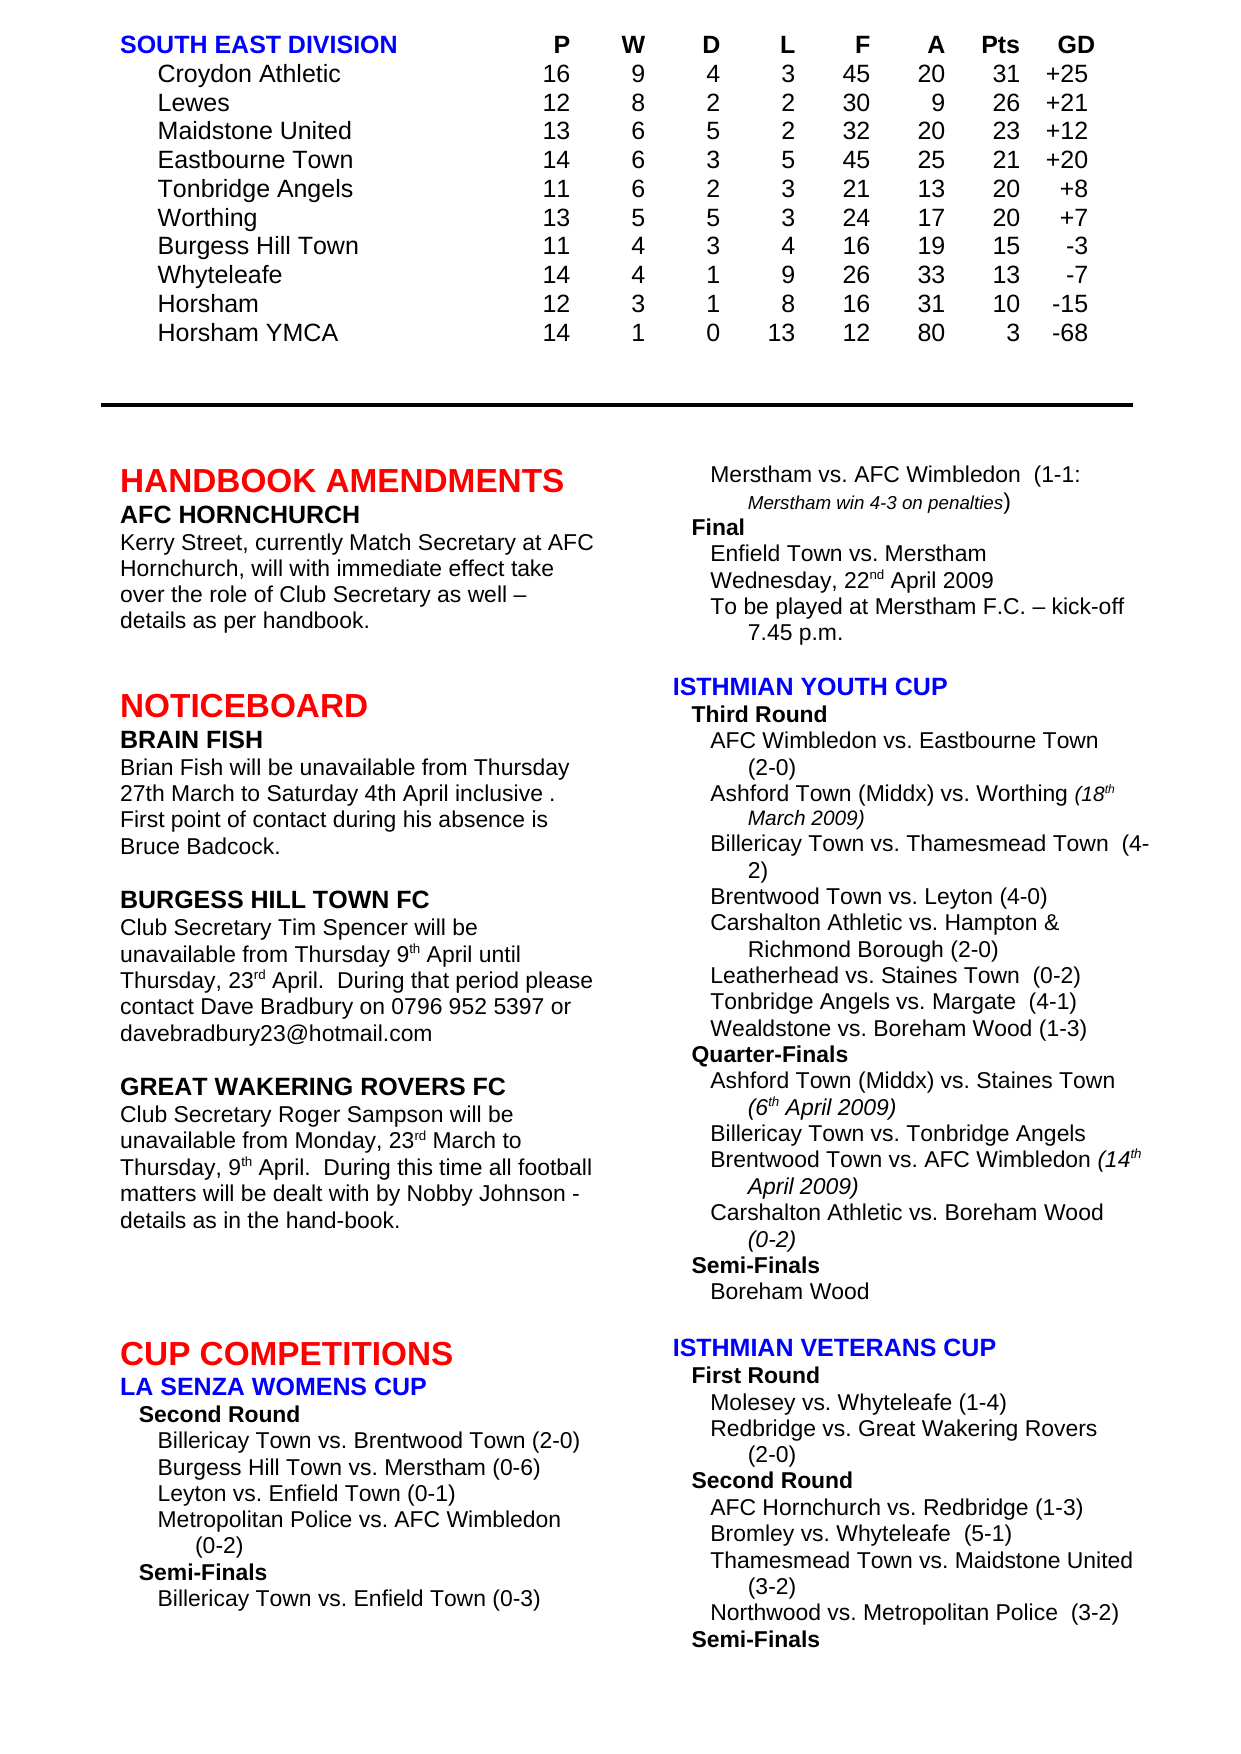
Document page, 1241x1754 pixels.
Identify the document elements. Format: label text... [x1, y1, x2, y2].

text Second Round [691, 1467, 1150, 1494]
text BURGESS HILL TOWN FC [120, 886, 589, 914]
text To be played at Merstham F.C. – kick-off 7.45 p.m. [710, 593, 1150, 646]
text AFC Wimbledon vs. (2-0) [710, 727, 1150, 780]
text CUP COMPETITIONS [120, 1333, 589, 1372]
text Tonbridge Angels 11 6 2 3 21 13 20 +8 [157, 174, 1150, 202]
text Croydon Athletic 16 9 4 3 45 20 31 +25 [157, 59, 1150, 87]
text Semi-Finals [691, 1626, 1150, 1652]
text Leyton vs. (0-1) [157, 1480, 598, 1506]
text Wednesday, 22nd April 2009 [710, 567, 1150, 593]
text HANDBOOK AMENDMENTS [120, 461, 589, 500]
text Quarter-Finals [691, 1041, 1150, 1067]
text ISTHMIAN VETERANS CUP [673, 1333, 1141, 1362]
text vs. United (3-2) [710, 1547, 1150, 1599]
text Billericay Town vs. (4-2) [710, 830, 1150, 883]
text Worthing 13 5 5 3 24 17 20 +7 [157, 202, 1150, 231]
text ISTHMIAN YOUTH CUP [673, 672, 1141, 701]
text Billericay Town vs. (2-0) [157, 1427, 598, 1453]
text Leatherhead vs. (0-2) [710, 962, 1150, 988]
text vs. Merstham [710, 540, 1150, 567]
text Club Secretary Roger Sampson will be unavailable from Monday, 23rd March to Thursday, 9th April. During this time all football matters will be dealt with by Nobby Johnson - details as in the hand-book. [120, 1101, 598, 1233]
text vs. Leyton (4-0) [710, 883, 1150, 909]
text Final [691, 514, 1150, 540]
text AFC HORNCHURCH [120, 500, 589, 528]
text Molesey vs. Whyteleafe (1-4) [710, 1388, 1150, 1415]
text Burgess Hill Town 11 4 3 4 16 19 15 -3 [157, 231, 1150, 260]
text Boreham Wood [710, 1278, 1141, 1304]
text AFC Hornchurch vs. Redbridge (1-3) [710, 1494, 1150, 1520]
text Billericay Town vs. Tonbridge Angels [710, 1120, 1150, 1146]
text Semi-Finals [691, 1252, 1150, 1278]
text Metropolitan Police vs. AFC (0-2) [157, 1506, 598, 1559]
text Wealdstone vs. Boreham Wood (1-3) [710, 1015, 1150, 1041]
text Semi-Finals [139, 1559, 598, 1585]
text vs. Merstham (0-6) [157, 1453, 598, 1480]
text Carshalton Athletic vs. & Borough (2-0) [710, 909, 1150, 962]
text First Round [691, 1362, 1150, 1388]
text Second Round [139, 1401, 598, 1427]
text Third Round [691, 701, 1150, 727]
text Brian Fish will be unavailable from Thursday 27th March to Saturday 4th April inclusive . First point of contact during his absence is Bruce Badcock. [120, 754, 598, 859]
text Billericay Town vs. (0-3) [157, 1585, 598, 1612]
text GREAT WAKERING ROVERS FC [120, 1072, 589, 1101]
text Carshalton Athletic vs. Boreham Wood (0-2) [710, 1199, 1150, 1252]
text Maidstone United 13 6 5 2 32 20 23 +12 [157, 116, 1150, 145]
text Redbridge vs. Great Wakering Rovers (2-0) [710, 1415, 1150, 1467]
text Lewes 12 8 2 2 30 9 26 +21 [157, 87, 1150, 116]
text Bromley vs. Whyteleafe (5-1) [710, 1520, 1150, 1547]
text Eastbourne Town 14 6 3 5 45 25 21 +20 [157, 145, 1150, 174]
text NOTICEBOARD [120, 687, 589, 725]
text Tonbridge Angels vs. (4-1) [710, 988, 1150, 1015]
text (Middx) vs. (18th March 2009) [710, 780, 1150, 830]
text , currently Match Secretary at AFC Hornchurch, will with immediate effect take over the role of Club Secretary as well – details as per handbook. [120, 528, 598, 634]
text vs. AFC (14th April 2009) [710, 1146, 1150, 1199]
text BRAIN FISH [120, 725, 589, 754]
text Horsham YMCA 14 1 0 13 12 80 3 -68 [157, 317, 1150, 346]
text Club Secretary Tim Spencer will be unavailable from Thursday 9th April until Thursday, 23rd April. During that period please contact Dave Bradbury on 0796 952 5397 or davebradbury23@hotmail.com [120, 914, 598, 1046]
text Merstham vs. AFC Wimbledon (1-1: Merstham win 4-3 on penalties) [710, 461, 1150, 514]
text SOUTH EAST DIVISION P W D L F A Pts GD [120, 30, 1150, 59]
text Whyteleafe 14 4 1 9 26 33 13 -7 [157, 260, 1150, 289]
text (Middx) vs. (6th April 2009) [710, 1067, 1150, 1120]
text Northwood vs. Metropolitan Police (3-2) [710, 1599, 1150, 1626]
text Horsham 12 3 1 8 16 31 10 -15 [157, 289, 1150, 317]
text LA SENZA WOMENS CUP [120, 1372, 589, 1401]
